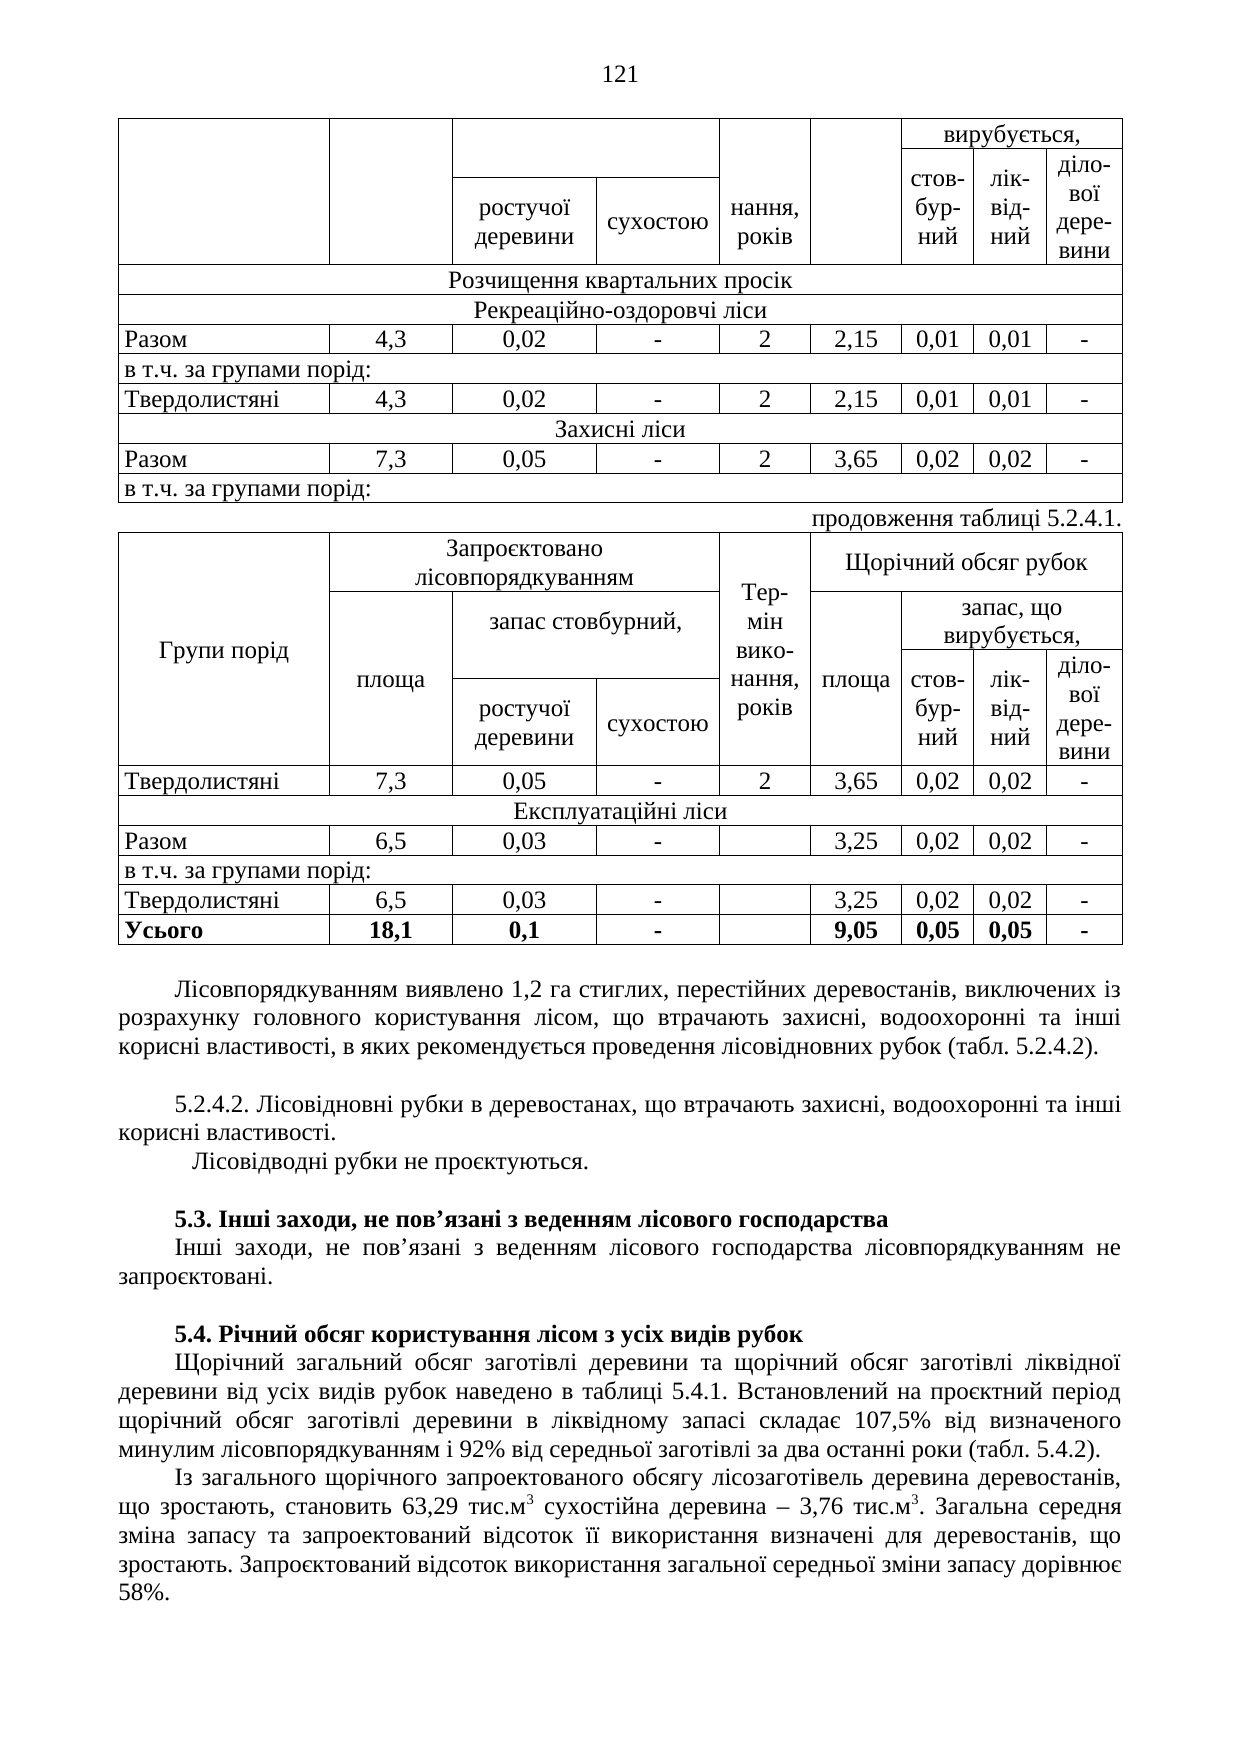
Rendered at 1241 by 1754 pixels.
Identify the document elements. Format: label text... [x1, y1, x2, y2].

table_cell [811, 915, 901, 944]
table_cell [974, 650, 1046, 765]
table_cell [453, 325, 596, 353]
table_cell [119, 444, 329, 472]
text Лісовпорядкуванням виявлено 1,2 га стиглих, перестійних деревостанів, виключених із розрахунку головного користування лісом, що втрачають захисні, водоохоронні та інші корисні властивості, в яких рекомендується проведення лісовідновних рубок (табл. 5.2.4.2). [118, 974, 1122, 1060]
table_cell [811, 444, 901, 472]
text 5.2.4.2. Лісовідновні рубки в деревостанах, що втрачають захисні, водоохоронні та інші корисні властивості. [118, 1089, 1122, 1146]
text 5.3. Інші заходи, не пов’язані з веденням лісового господарства [118, 1204, 1122, 1232]
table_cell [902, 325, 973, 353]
text Інші заходи, не пов’язані з веденням лісового господарства лісовпорядкуванням не запроєктовані. [118, 1232, 1122, 1290]
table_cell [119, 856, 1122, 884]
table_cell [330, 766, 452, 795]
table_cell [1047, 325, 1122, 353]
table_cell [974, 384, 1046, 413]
text Лісовідводні рубки не проєктуються. [118, 1146, 1122, 1175]
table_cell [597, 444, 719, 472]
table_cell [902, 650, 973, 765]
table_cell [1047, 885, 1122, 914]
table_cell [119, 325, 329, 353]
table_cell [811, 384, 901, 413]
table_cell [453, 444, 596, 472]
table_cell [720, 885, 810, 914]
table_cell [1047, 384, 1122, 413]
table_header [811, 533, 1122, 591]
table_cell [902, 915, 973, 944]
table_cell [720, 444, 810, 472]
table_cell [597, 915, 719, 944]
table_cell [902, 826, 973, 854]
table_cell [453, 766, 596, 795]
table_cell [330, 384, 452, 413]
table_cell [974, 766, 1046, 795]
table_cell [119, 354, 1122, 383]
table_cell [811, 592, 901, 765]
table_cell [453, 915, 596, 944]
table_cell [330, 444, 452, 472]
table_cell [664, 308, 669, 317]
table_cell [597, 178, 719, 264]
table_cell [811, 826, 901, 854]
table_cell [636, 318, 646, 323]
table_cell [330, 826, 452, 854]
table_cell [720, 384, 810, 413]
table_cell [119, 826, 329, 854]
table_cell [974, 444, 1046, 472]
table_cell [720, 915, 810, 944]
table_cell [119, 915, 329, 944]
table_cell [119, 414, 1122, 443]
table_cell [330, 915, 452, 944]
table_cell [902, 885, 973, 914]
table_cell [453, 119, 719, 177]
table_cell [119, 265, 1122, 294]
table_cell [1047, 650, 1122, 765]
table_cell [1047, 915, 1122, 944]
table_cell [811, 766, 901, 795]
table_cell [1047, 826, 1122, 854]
text Із загального щорічного запроектованого обсягу лісозаготівель деревина деревостанів, що зростають, становить 63,29 тис.м3 сухостійна деревина – 3,76 тис.м3. Загальна середня зміна запасу та запроектований відсоток її використання визначені для деревостанів, що зростають. Запроєктований відсоток використання загальної середньої зміни запасу дорівнює 58%. [118, 1462, 1122, 1606]
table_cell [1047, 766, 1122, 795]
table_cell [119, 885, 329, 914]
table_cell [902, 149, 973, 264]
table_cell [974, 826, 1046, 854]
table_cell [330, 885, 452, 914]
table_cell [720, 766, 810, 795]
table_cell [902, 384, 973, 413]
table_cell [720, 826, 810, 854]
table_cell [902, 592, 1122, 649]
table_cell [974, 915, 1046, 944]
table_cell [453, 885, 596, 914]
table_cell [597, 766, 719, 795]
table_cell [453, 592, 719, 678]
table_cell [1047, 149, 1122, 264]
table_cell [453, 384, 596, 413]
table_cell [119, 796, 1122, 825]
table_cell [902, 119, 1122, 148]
text Щорічний загальний обсяг заготівлі деревини та щорічний обсяг заготівлі ліквідної деревини від усіх видів рубок наведено в таблиці 5.4.1. Встановлений на проєктний період щорічний обсяг заготівлі деревини в ліквідному запасі складає 107,5% від визначеного минулим лісовпорядкуванням і 92% від середньої заготівлі за два останні роки (табл. 5.4.2). [118, 1347, 1122, 1462]
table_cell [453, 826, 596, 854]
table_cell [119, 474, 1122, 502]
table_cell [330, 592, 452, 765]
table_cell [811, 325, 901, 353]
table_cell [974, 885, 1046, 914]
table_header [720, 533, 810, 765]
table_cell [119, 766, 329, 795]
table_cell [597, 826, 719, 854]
text продовження таблиці 5.2.4.1. [118, 503, 1122, 532]
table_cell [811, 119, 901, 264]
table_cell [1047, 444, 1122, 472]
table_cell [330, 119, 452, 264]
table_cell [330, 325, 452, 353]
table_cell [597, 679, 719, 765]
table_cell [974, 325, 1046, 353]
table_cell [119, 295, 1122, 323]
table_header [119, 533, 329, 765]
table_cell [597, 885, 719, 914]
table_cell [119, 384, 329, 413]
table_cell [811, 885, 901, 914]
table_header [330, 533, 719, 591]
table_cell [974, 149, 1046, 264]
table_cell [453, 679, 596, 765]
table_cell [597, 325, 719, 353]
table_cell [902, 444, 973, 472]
text 5.4. Річний обсяг користування лісом з усіх видів рубок [118, 1319, 1122, 1347]
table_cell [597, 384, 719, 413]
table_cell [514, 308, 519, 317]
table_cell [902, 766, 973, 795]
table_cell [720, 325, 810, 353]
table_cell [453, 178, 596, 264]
